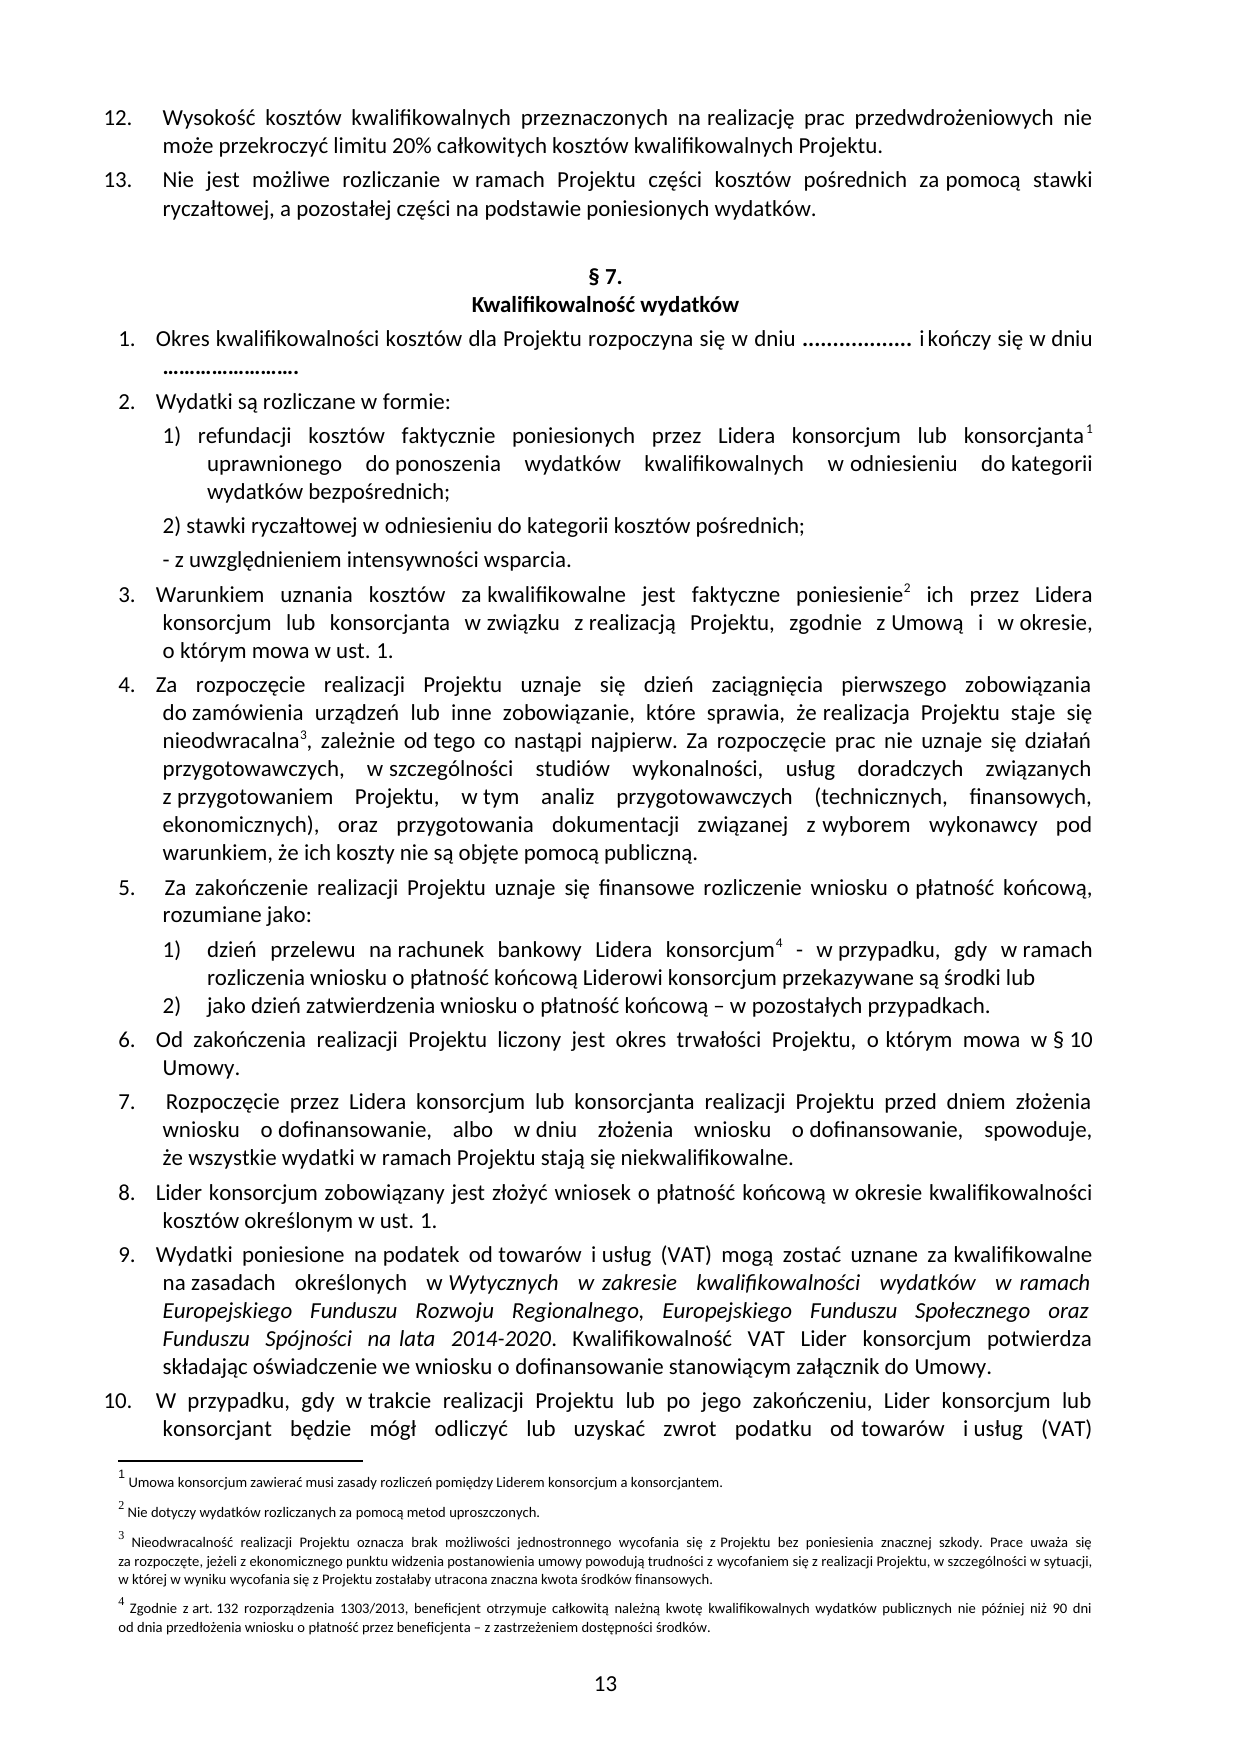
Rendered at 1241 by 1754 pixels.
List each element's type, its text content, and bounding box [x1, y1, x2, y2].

list Lider konsorcjum zobowiązany jest złożyć wniosek o płatność końcową w okresie kwalifikowalności kosztów określonym w ust. 1. [118, 1178, 1092, 1234]
list Rozpoczęcie przez Lidera konsorcjum lub konsorcjanta realizacji Projektu przed dniem złożenia wniosku o dofinansowanie, albo w dniu złożenia wniosku o dofinansowanie, spowoduje, że wszystkie wydatki w ramach Projektu stają się niekwalifikowalne. [118, 1087, 1092, 1172]
text - z uwzględnieniem intensywności wsparcia. [162, 546, 1092, 574]
list Warunkiem uznania kosztów za kwalifikowalne jest faktyczne poniesienie ich przez Lidera konsorcjum lub konsorcjanta w związku z realizacją Projektu, zgodnie z Umową i w okresie, o którym mowa w ust. 1. [118, 580, 1092, 664]
list jako dzień zatwierdzenia wniosku o płatność końcową – w pozostałych przypadkach. [162, 991, 1092, 1019]
list Okres kwalifikowalności kosztów dla Projektu rozpoczyna się w dniu .................. i kończy się w dniu ……………………. [118, 324, 1092, 381]
text 1) refundacji kosztów faktycznie poniesionych przez Lidera konsorcjum lub konsorcjanta uprawnionego do ponoszenia wydatków kwalifikowalnych w odniesieniu do kategorii wydatków bezpośrednich; [162, 421, 1092, 505]
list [103, 1386, 1092, 1442]
subtitle § 7. Kwalifikowalność wydatków [118, 262, 1092, 318]
list dzień przelewu na rachunek bankowy Lidera konsorcjum - w przypadku, gdy w ramach rozliczenia wniosku o płatność końcową Liderowi konsorcjum przekazywane są środki lub [162, 935, 1092, 991]
list Wydatki są rozliczane w formie: [118, 387, 1092, 415]
list Wysokość kosztów kwalifikowalnych przeznaczonych na realizację prac przedwdrożeniowych nie może przekroczyć limitu 20% całkowitych kosztów kwalifikowalnych Projektu. [103, 103, 1092, 159]
list Od zakończenia realizacji Projektu liczony jest okres trwałości Projektu, o którym mowa w § 10 Umowy. [118, 1025, 1092, 1081]
list Za rozpoczęcie realizacji Projektu uznaje się dzień zaciągnięcia pierwszego zobowiązania do zamówienia urządzeń lub inne zobowiązanie, które sprawia, że realizacja Projektu staje się nieodwracalna, zależnie od tego co nastąpi najpierw. Za rozpoczęcie prac nie uznaje się działań przygotowawczych, w szczególności studiów wykonalności, usług doradczych związanych z przygotowaniem Projektu, w tym analiz przygotowawczych (technicznych, finansowych, ekonomicznych), oraz przygotowania dokumentacji związanej z wyborem wykonawcy pod warunkiem, że ich koszty nie są objęte pomocą publiczną. [118, 670, 1092, 866]
text 2) stawki ryczałtowej w odniesieniu do kategorii kosztów pośrednich; [162, 511, 1092, 539]
list Za zakończenie realizacji Projektu uznaje się finansowe rozliczenie wniosku o płatność końcową, rozumiane jako: [118, 873, 1092, 929]
list Nie jest możliwe rozliczanie w ramach Projektu części kosztów pośrednich za pomocą stawki ryczałtowej, a pozostałej części na podstawie poniesionych wydatków. [103, 166, 1092, 222]
list Wydatki poniesione na podatek od towarów i usług (VAT) mogą zostać uznane za kwalifikowalne na zasadach określonych w Wytycznych w zakresie kwalifikowalności wydatków w ramach Europejskiego Funduszu Rozwoju Regionalnego, Europejskiego Funduszu Społecznego oraz Funduszu Spójności na lata 2014-2020. Kwalifikowalność VAT Lider konsorcjum potwierdza składając oświadczenie we wniosku o dofinansowanie stanowiącym załącznik do Umowy. [118, 1240, 1092, 1380]
